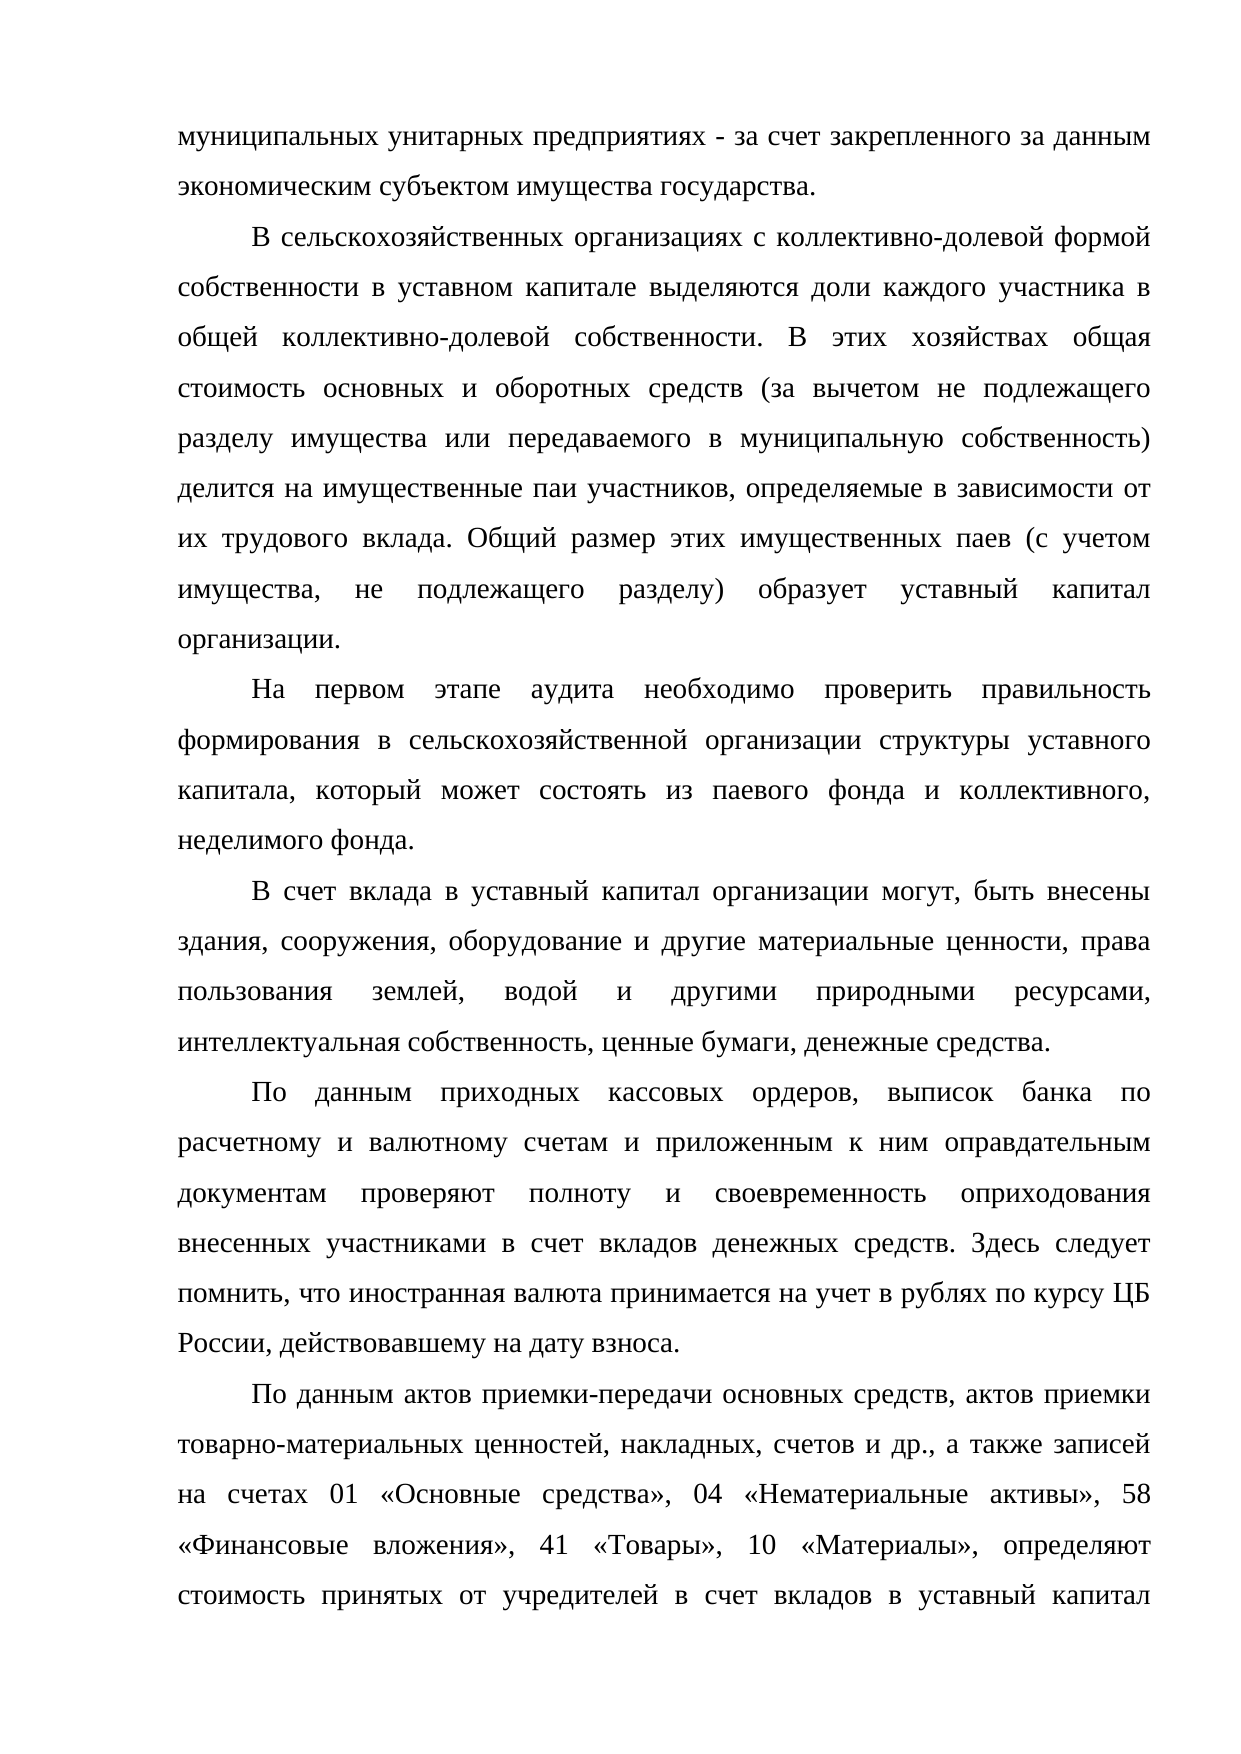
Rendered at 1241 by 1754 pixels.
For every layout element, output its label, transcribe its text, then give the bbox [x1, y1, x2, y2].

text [177, 1376, 1152, 1611]
text По данным приходных кассовых ордеров, выписок банка по расчетному и валютному счетам и приложенным к ним оправдательным документам проверяют полноту и своевременность оприходования внесенных участниками в счет вкладов денежных средств. Здесь следует помнить, что иностранная валюта принимается на учет в рублях по курсу ЦБ России, действовавшему на дату взноса. [177, 1074, 1152, 1359]
text В сельскохозяйственных организациях с коллективно-долевой формой собственности в уставном капитале выделяются доли каждого участника в общей коллективно-долевой собственности. В этих хозяйствах общая стоимость основных и оборотных средств (за вычетом не подлежащего разделу имущества или передаваемого в муниципальную собственность) делится на имущественные паи участников, определяемые в зависимости от их трудового вклада. Общий размер этих имущественных паев (с учетом имущества, не подлежащего разделу) образует уставный капитал организации. [177, 219, 1152, 655]
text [177, 118, 1152, 202]
text В счет вклада в уставный капитал организации могут, быть внесены здания, сооружения, оборудование и другие материальные ценности, права пользования землей, водой и другими природными ресурсами, интеллектуальная собственность, ценные бумаги, денежные средства. [177, 873, 1152, 1057]
text На первом этапе аудита необходимо проверить правильность формирования в сельскохозяйственной организации структуры уставного капитала, который может состоять из паевого фонда и коллективного, неделимого фонда. [177, 672, 1152, 856]
